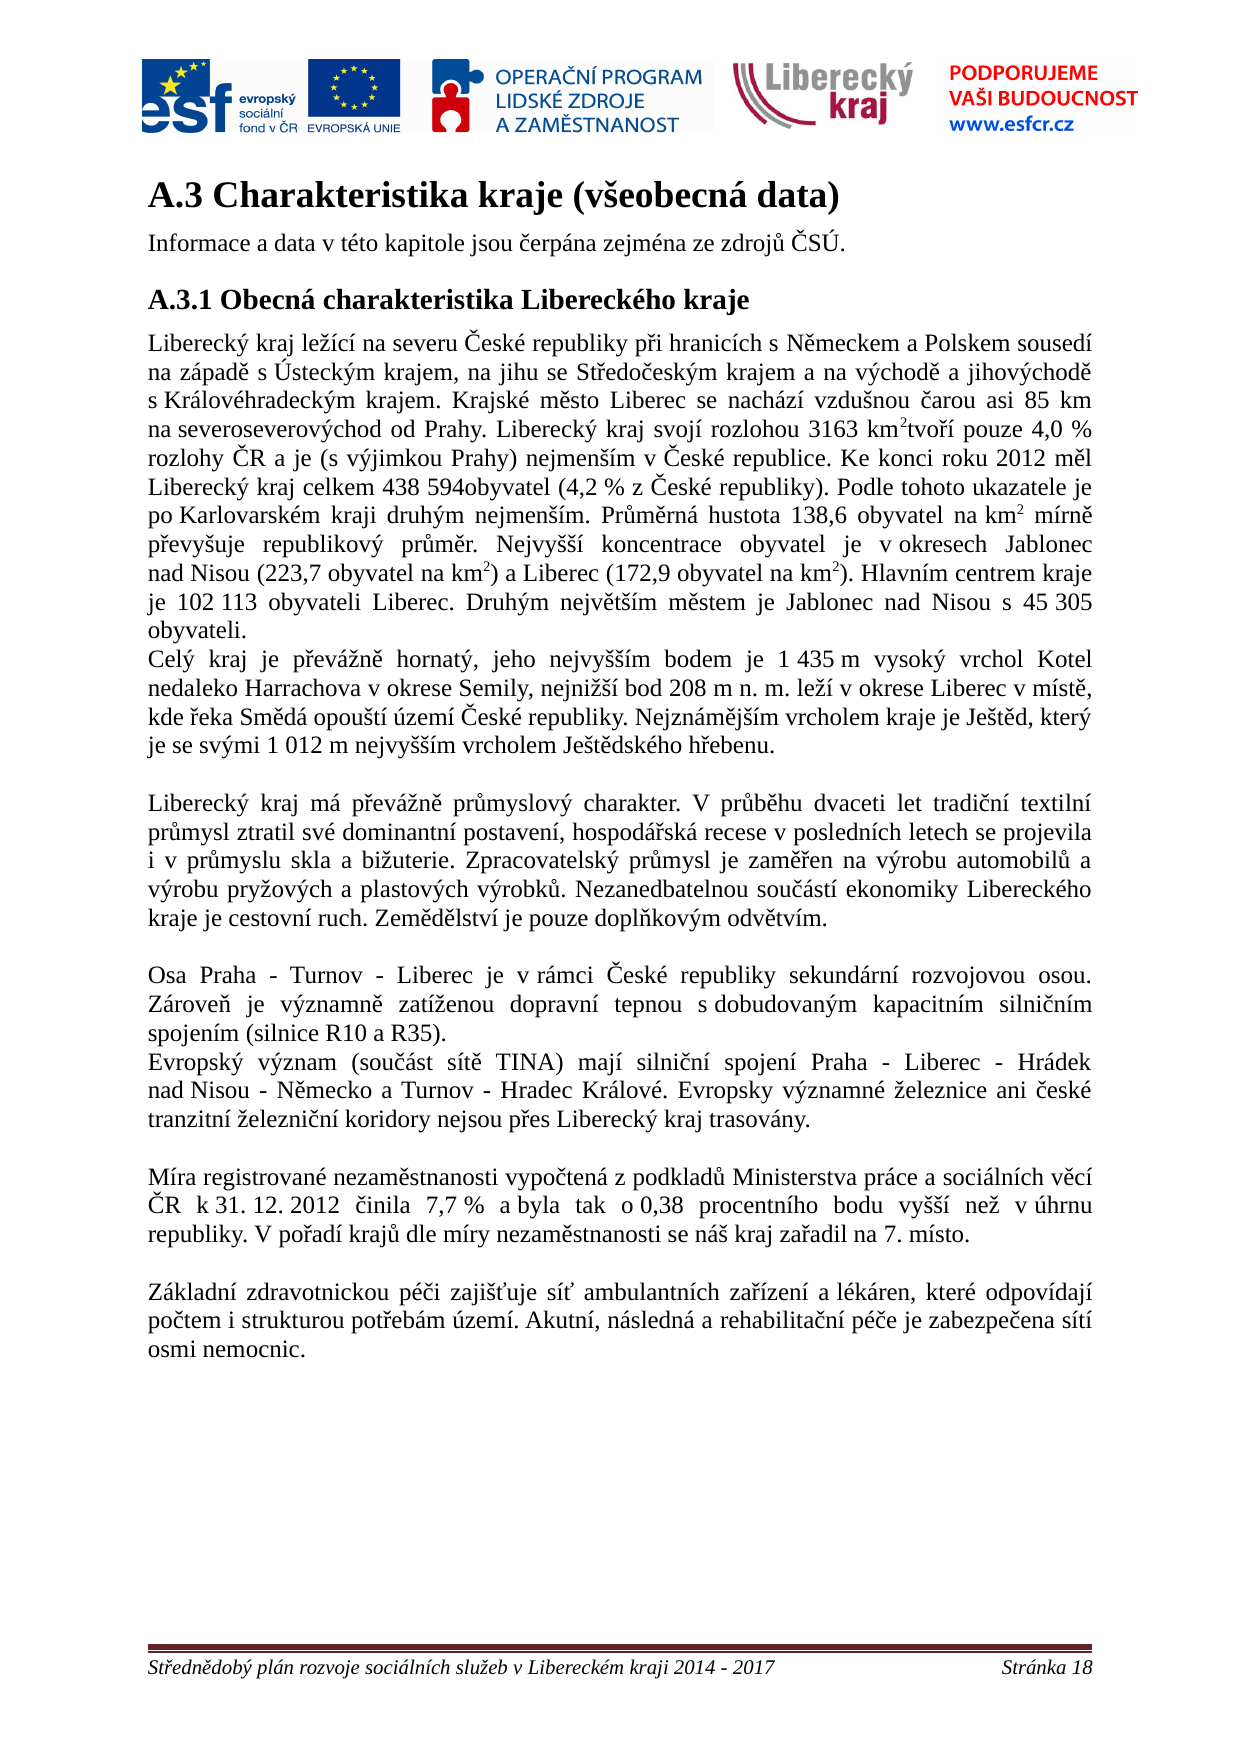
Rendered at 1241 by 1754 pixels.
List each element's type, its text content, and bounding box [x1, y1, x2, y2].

text Liberecký kraj má převážně průmyslový charakter. V průběhu dvaceti let tradiční textilní průmysl ztratil své dominantní postavení, hospodářská recese v posledních letech se projevila i v průmyslu skla a bižuterie. Zpracovatelský průmysl je zaměřen na výrobu automobilů a výrobu pryžových a plastových výrobků. Nezanedbatelnou součástí ekonomiky Libereckého kraje je cestovní ruch. Zemědělství je pouze doplňkovým odvětvím. [148, 788, 1092, 932]
subtitle A.3.1 Obecná charakteristika Libereckého kraje [148, 282, 1092, 316]
text Informace a data v této kapitole jsou čerpána zejména ze zdrojů ČSÚ. [148, 228, 1092, 257]
picture [938, 54, 1138, 132]
picture [142, 59, 714, 133]
picture [733, 62, 913, 129]
text Evropský význam (součást sítě TINA) mají silniční spojení Praha - Liberec - Hrádek nad Nisou - Německo a Turnov - Hradec Králové. Evropsky významné železnice ani české tranzitní železniční koridory nejsou přes Liberecký kraj trasovány. [148, 1047, 1092, 1133]
text Osa Praha - Turnov - Liberec je v rámci České republiky sekundární rozvojovou osou. Zároveň je významně zatíženou dopravní tepnou s dobudovaným kapacitním silničním spojením (silnice R10 a R35). [148, 961, 1092, 1047]
text Liberecký kraj ležící na severu České republiky při hranicích s Německem a Polskem sousedí na západě s Ústeckým krajem, na jihu se Středočeským krajem a na východě a jihovýchodě s Královéhradeckým krajem. Krajské město Liberec se nachází vzdušnou čarou asi 85 km na severoseverovýchod od Prahy. Liberecký kraj svojí rozlohou 3163 km2tvoří pouze 4,0 % rozlohy ČR a je (s výjimkou Prahy) nejmenším v České republice. Ke konci roku 2012 měl Liberecký kraj celkem 438 594obyvatel (4,2 % z České republiky). Podle tohoto ukazatele je po Karlovarském kraji druhým nejmenším. Průměrná hustota 138,6 obyvatel na km2 mírně převyšuje republikový průměr. Nejvyšší koncentrace obyvatel je v okresech Jablonec nad Nisou (223,7 obyvatel na km2) a Liberec (172,9 obyvatel na km2). Hlavním centrem kraje je 102 113 obyvateli Liberec. Druhým největším městem je Jablonec nad Nisou s 45 305 obyvateli. [148, 328, 1092, 644]
text Míra registrované nezaměstnanosti vypočtená z podkladů Ministerstva práce a sociálních věcí ČR k 31. 12. 2012 činila 7,7 % a byla tak o 0,38 procentního bodu vyšší než v úhrnu republiky. V pořadí krajů dle míry nezaměstnanosti se náš kraj zařadil na 7. místo. [148, 1162, 1092, 1248]
text Základní zdravotnickou péči zajišťuje síť ambulantních zařízení a lékáren, které odpovídají počtem i strukturou potřebám území. Akutní, následná a rehabilitační péče je zabezpečena sítí osmi nemocnic. [148, 1277, 1092, 1363]
text Celý kraj je převážně hornatý, jeho nejvyšším bodem je 1 435 m vysoký vrchol Kotel nedaleko Harrachova v okrese Semily, nejnižší bod 208 m n. m. leží v okrese Liberec v místě, kde řeka Smědá opouští území České republiky. Nejznámějším vrcholem kraje je Ještěd, který je se svými 1 012 m nejvyšším vrcholem Ještědského hřebenu. [148, 644, 1092, 759]
subtitle A.3 Charakteristika kraje (všeobecná data) [148, 173, 1092, 216]
